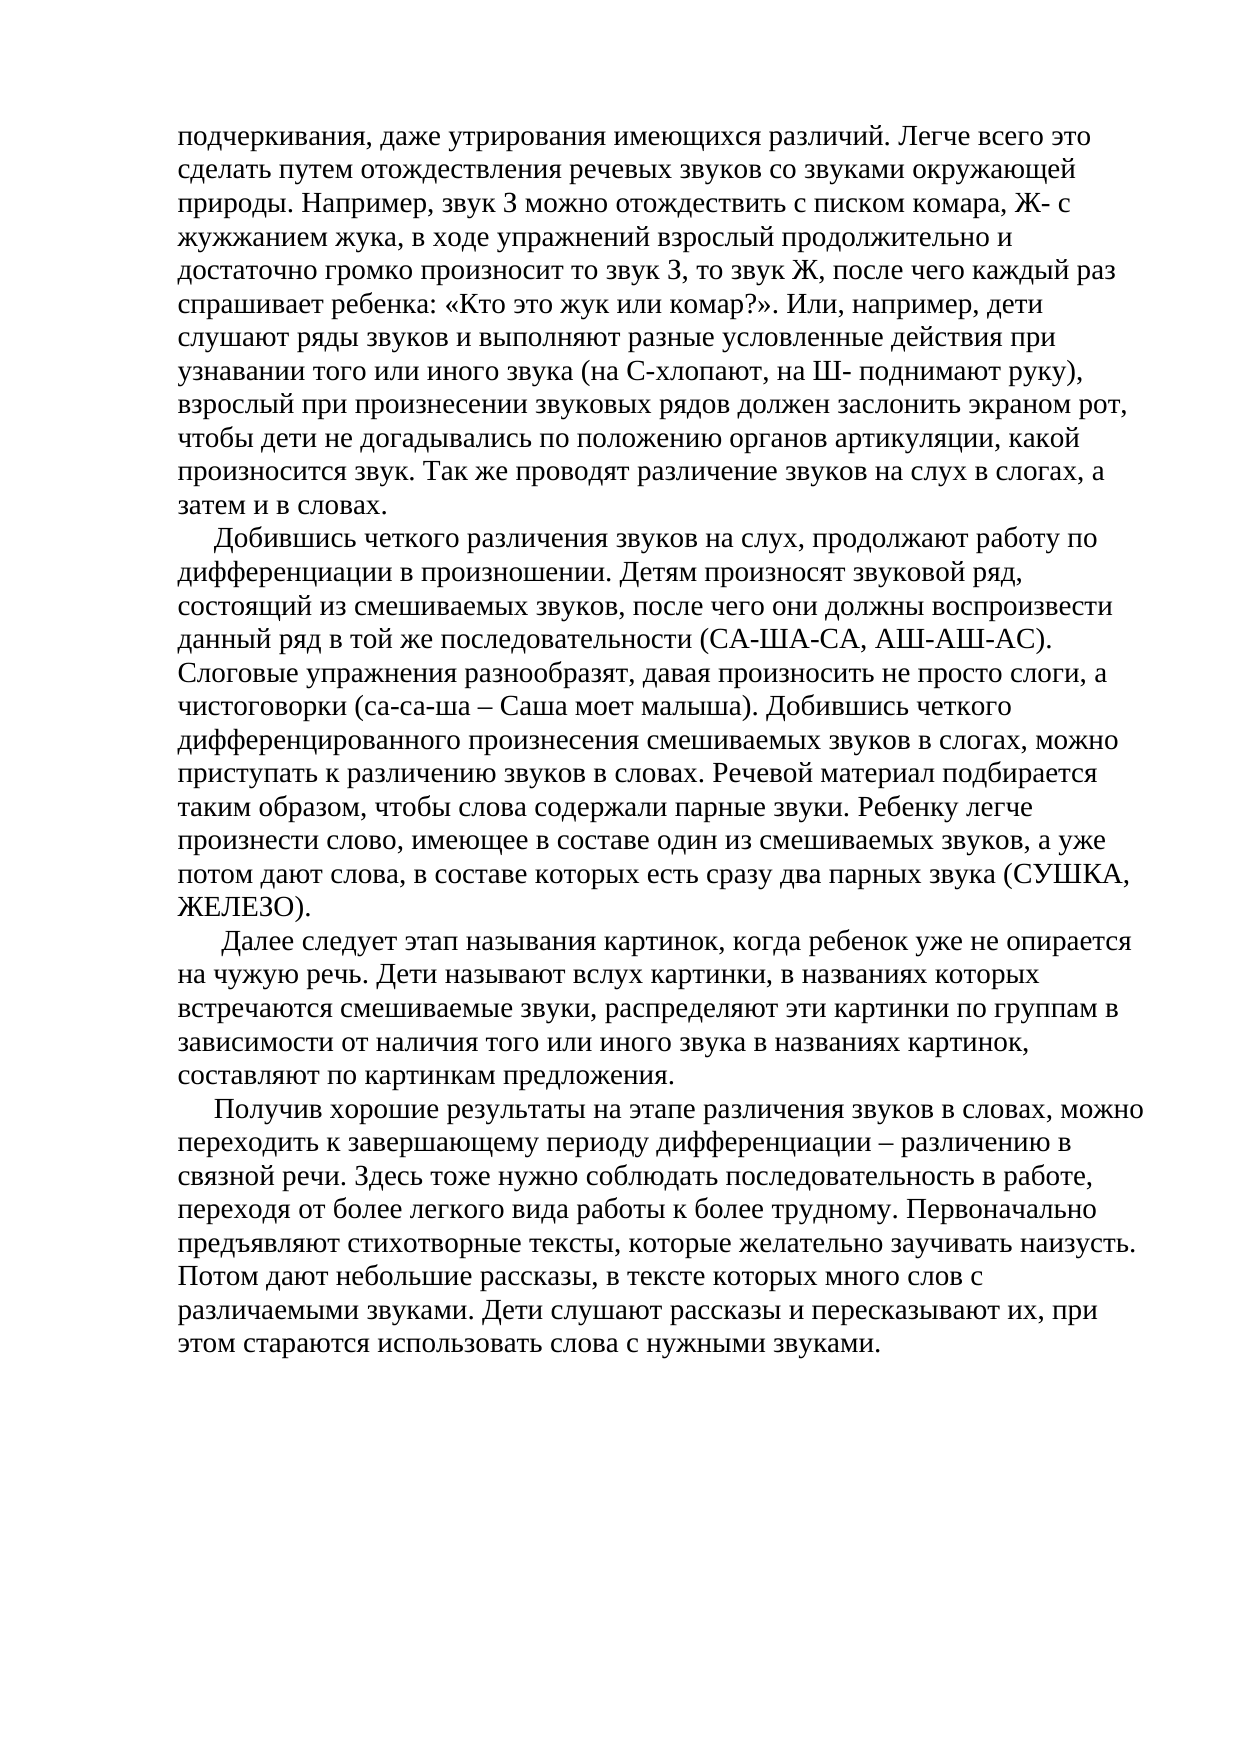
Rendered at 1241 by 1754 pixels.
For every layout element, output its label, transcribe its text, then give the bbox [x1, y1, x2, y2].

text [177, 118, 1152, 521]
text Добившись четкого различения звуков на слух, продолжают работу по дифференциации в произношении. Детям произносят звуковой ряд, состоящий из смешиваемых звуков, после чего они должны воспроизвести данный ряд в той же последовательности (СА-ША-СА, АШ-АШ-АС). Слоговые упражнения разнообразят, давая произносить не просто слоги, а чистоговорки (са-са-ша – Саша моет малыша). Добившись четкого дифференцированного произнесения смешиваемых звуков в слогах, можно приступать к различению звуков в словах. Речевой материал подбирается таким образом, чтобы слова содержали парные звуки. Ребенку легче произнести слово, имеющее в составе один из смешиваемых звуков, а уже потом дают слова, в составе которых есть сразу два парных звука (СУШКА, ЖЕЛЕЗО). [177, 521, 1152, 923]
text Получив хорошие результаты на этапе различения звуков в словах, можно переходить к завершающему периоду дифференциации – различению в связной речи. Здесь тоже нужно соблюдать последовательность в работе, переходя от более легкого вида работы к более трудному. Первоначально предъявляют стихотворные тексты, которые желательно заучивать наизусть. Потом дают небольшие рассказы, в тексте которых много слов с различаемыми звуками. Дети слушают рассказы и пересказывают их, при этом стараются использовать слова с нужными звуками. [177, 1091, 1152, 1359]
text Далее следует этап называния картинок, когда ребенок уже не опирается на чужую речь. Дети называют вслух картинки, в названиях которых встречаются смешиваемые звуки, распределяют эти картинки по группам в зависимости от наличия того или иного звука в названиях картинок, составляют по картинкам предложения. [177, 923, 1152, 1091]
